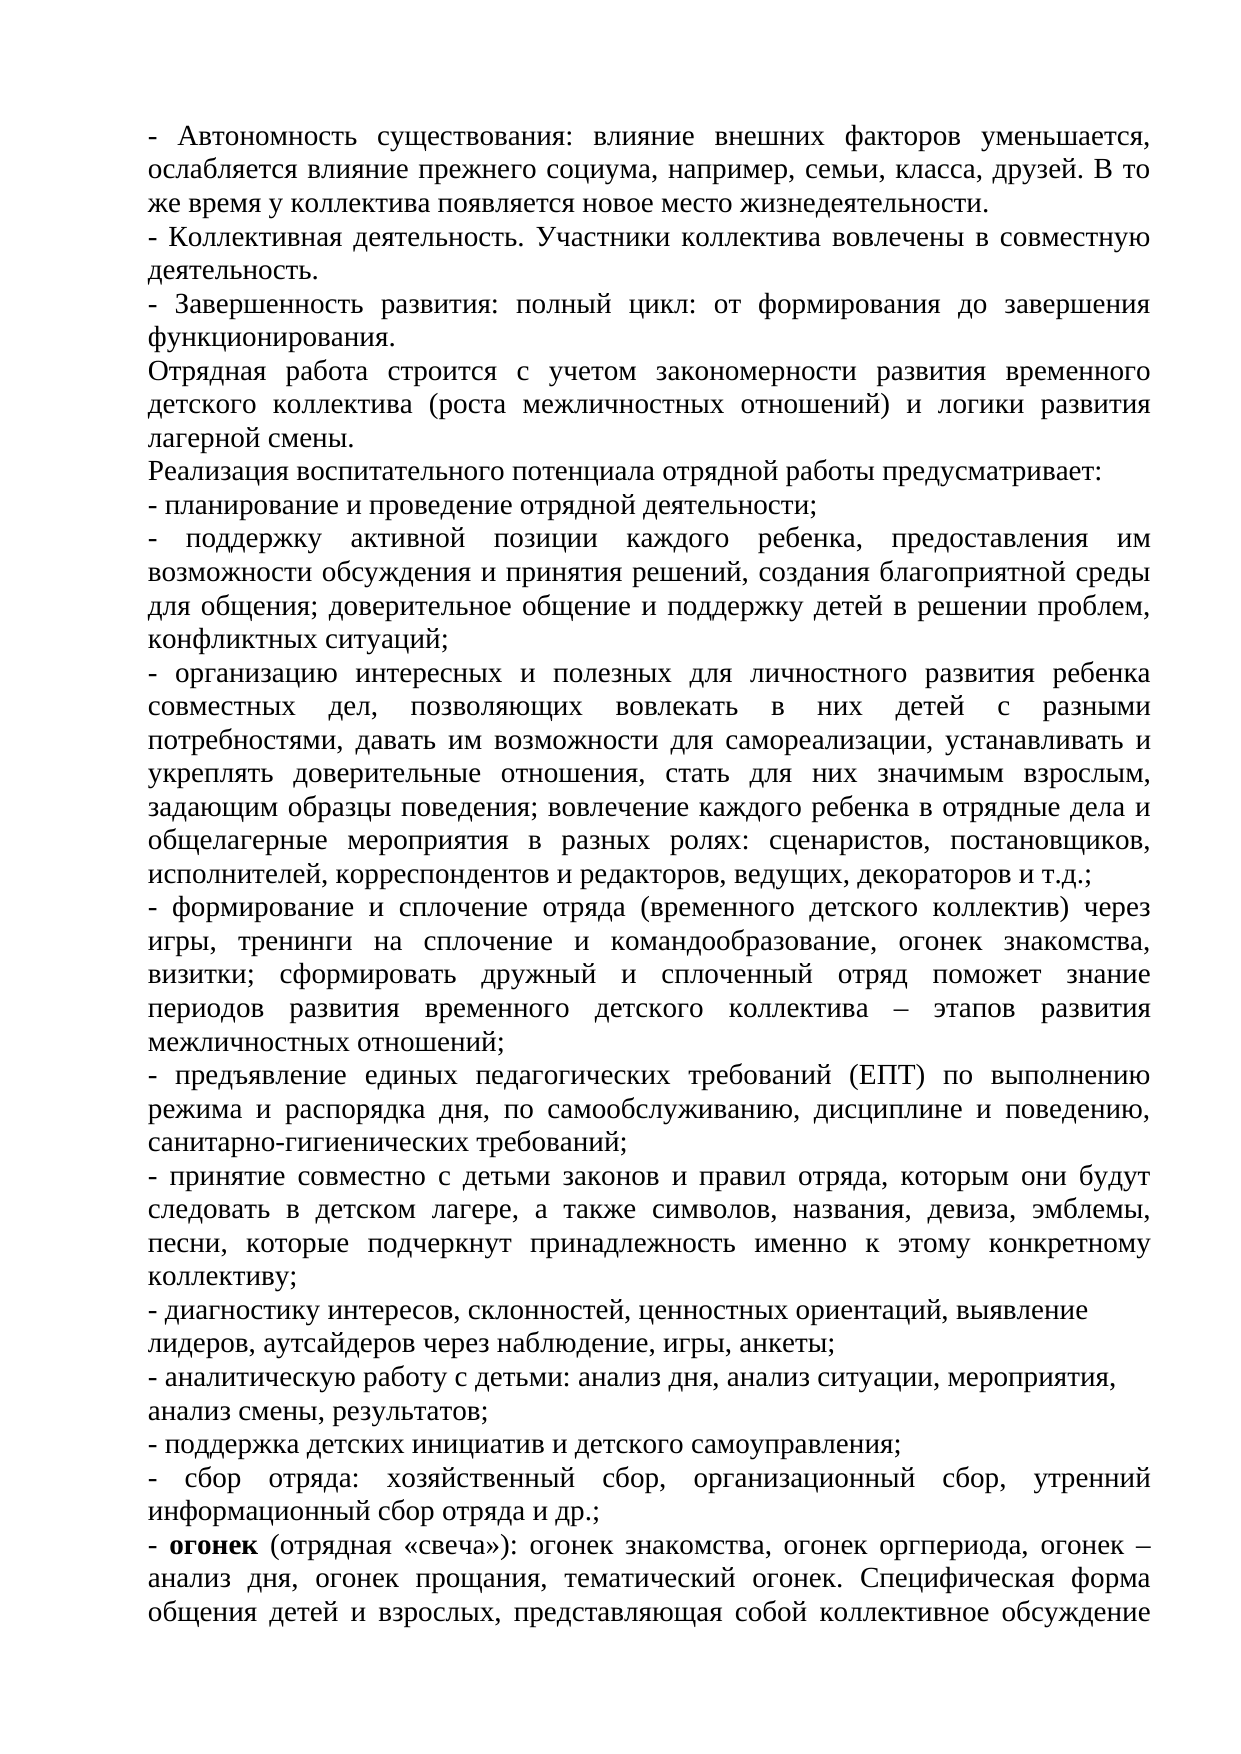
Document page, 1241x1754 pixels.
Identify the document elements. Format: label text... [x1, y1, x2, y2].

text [148, 1527, 1152, 1627]
text - организацию интересных и полезных для личностного развития ребенка совместных дел, позволяющих вовлекать в них детей с разными потребностями, давать им возможности для самореализации, устанавливать и укреплять доверительные отношения, стать для них значимым взрослым, задающим образцы поведения; вовлечение каждого ребенка в отрядные дела и общелагерные мероприятия в разных ролях: сценаристов, постановщиков, исполнителей, корреспондентов и редакторов, ведущих, декораторов и т.д.; [148, 655, 1152, 889]
text - сбор отряда: хозяйственный сбор, организационный сбор, утренний информационный сбор отряда и др.; [148, 1460, 1152, 1527]
text - диагностику интересов, склонностей, ценностных ориентаций, выявление лидеров, аутсайдеров через наблюдение, игры, анкеты; [148, 1292, 1152, 1359]
text - поддержка детских инициатив и детского самоуправления; [148, 1426, 1152, 1460]
text - предъявление единых педагогических требований (ЕПТ) по выполнению режима и распорядка дня, по самообслуживанию, дисциплине и поведению, санитарно-гигиенических требований; [148, 1057, 1152, 1158]
text - Завершенность развития: полный цикл: от формирования до завершения функционирования. [148, 286, 1152, 353]
text Отрядная работа строится с учетом закономерности развития временного детского коллектива (роста межличностных отношений) и логики развития лагерной смены. [148, 353, 1152, 453]
text - Коллективная деятельность. Участники коллектива вовлечены в совместную деятельность. [148, 219, 1152, 286]
text - поддержку активной позиции каждого ребенка, предоставления им возможности обсуждения и принятия решений, создания благоприятной среды для общения; доверительное общение и поддержку детей в решении проблем, конфликтных ситуаций; [148, 521, 1152, 655]
text - планирование и проведение отрядной деятельности; [148, 487, 1152, 521]
text - Автономность существования: влияние внешних факторов уменьшается, ослабляется влияние прежнего социума, например, семьи, класса, друзей. В то же время у коллектива появляется новое место жизнедеятельности. [148, 118, 1152, 219]
text - формирование и сплочение отряда (временного детского коллектив) через игры, тренинги на сплочение и командообразование, огонек знакомства, визитки; сформировать дружный и сплоченный отряд поможет знание периодов развития временного детского коллектива – этапов развития межличностных отношений; [148, 889, 1152, 1057]
text - аналитическую работу с детьми: анализ дня, анализ ситуации, мероприятия, анализ смены, результатов; [148, 1359, 1152, 1426]
text Реализация воспитательного потенциала отрядной работы предусматривает: [148, 453, 1152, 487]
text - принятие совместно с детьми законов и правил отряда, которым они будут следовать в детском лагере, а также символов, названия, девиза, эмблемы, песни, которые подчеркнут принадлежность именно к этому конкретному коллективу; [148, 1158, 1152, 1292]
